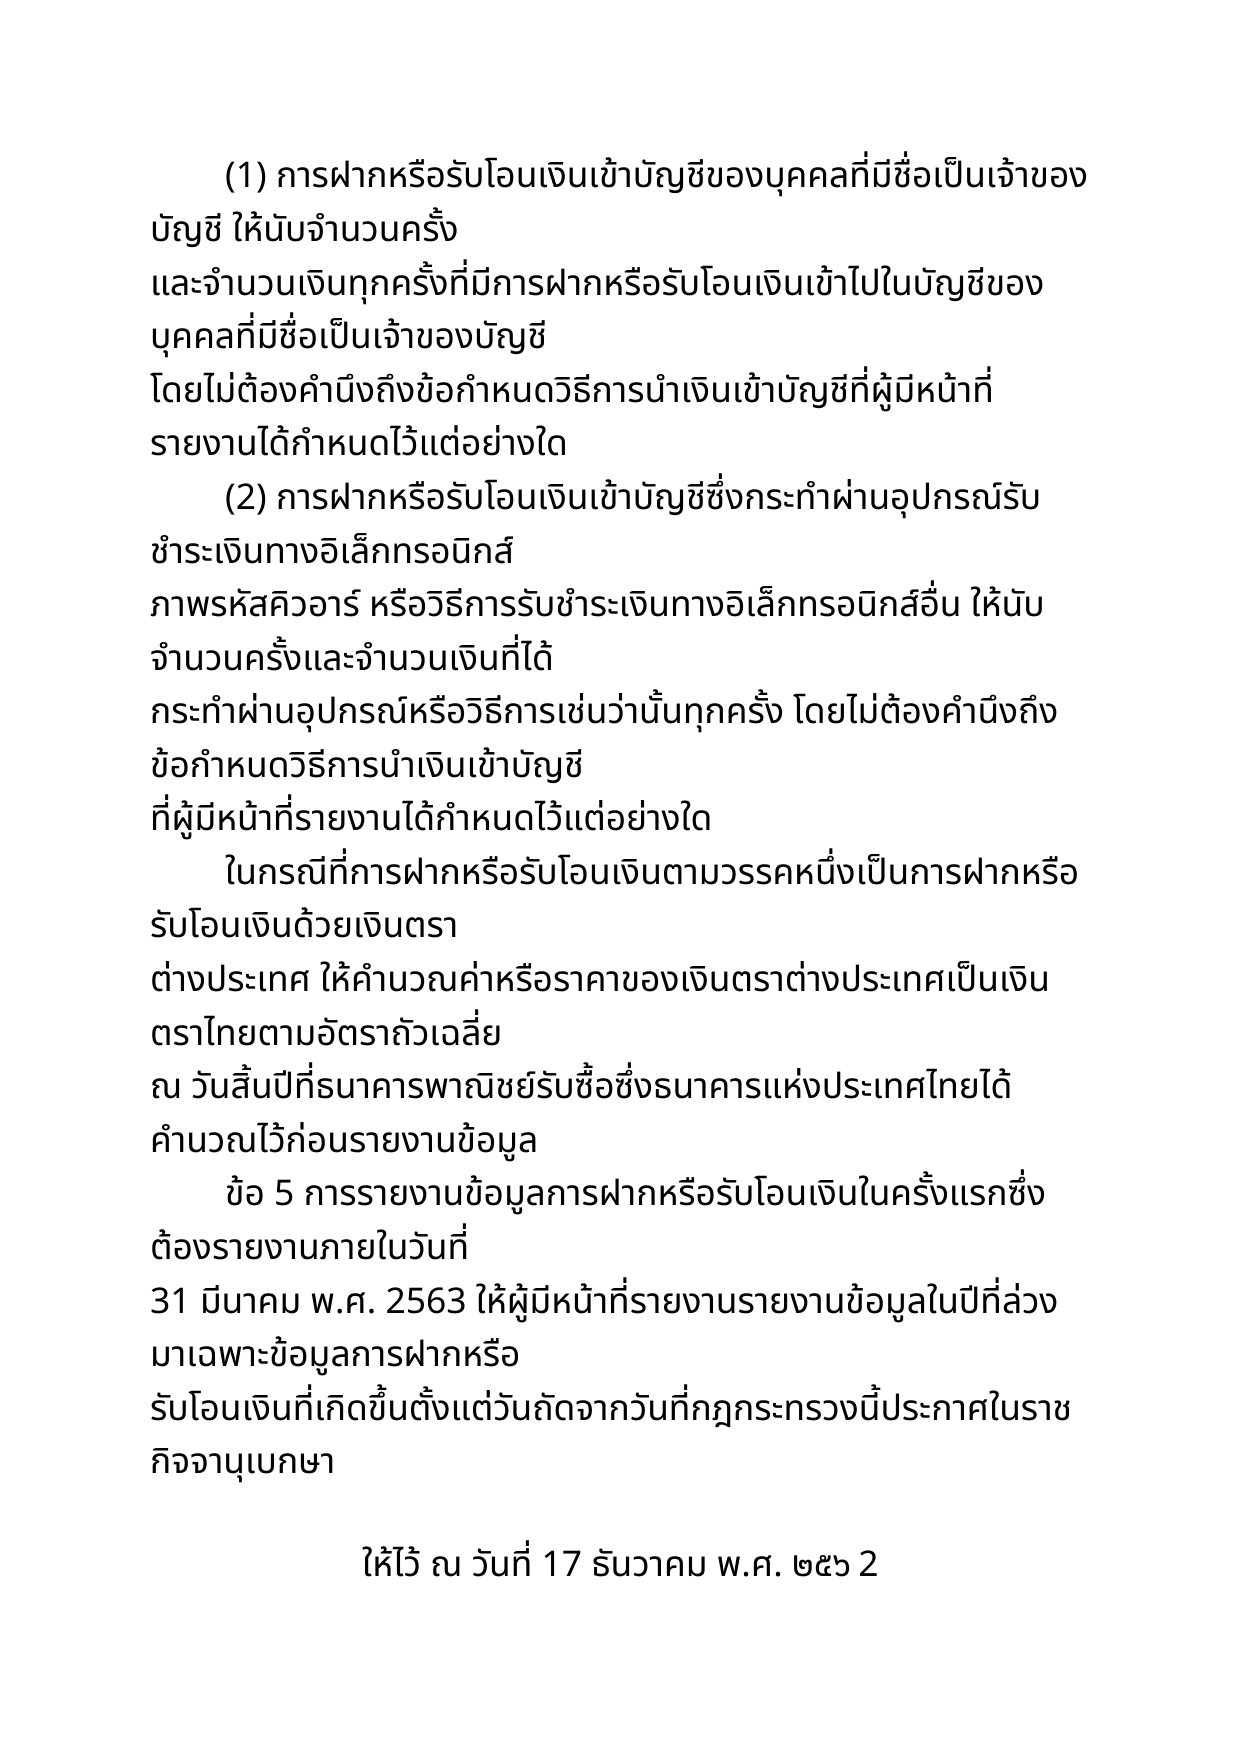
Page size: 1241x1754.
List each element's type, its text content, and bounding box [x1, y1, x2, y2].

text (2) การฝากหรือรับโอนเงินเข้าบัญชีซึ่งกระทำผ่านอุปกรณ์รับชำระเงินทางอิเล็กทรอนิกส์ ภาพรหัสคิวอาร์ หรือวิธีการรับชำระเงินทางอิเล็กทรอนิกส์อื่น ให้นับจำนวนครั้งและจำนวนเงินที่ได้ กระทำผ่านอุปกรณ์หรือวิธีการเช่นว่านั้นทุกครั้ง โดยไม่ต้องคำนึงถึงข้อกำหนดวิธีการนำเงินเข้าบัญชี ที่ผู้มีหน้าที่รายงานได้กำหนดไว้แต่อย่างใด [150, 472, 1090, 847]
text ข้อ 5 การรายงานข้อมูลการฝากหรือรับโอนเงินในครั้งแรกซึ่งต้องรายงานภายในวันที่ 31 มีนาคม พ.ศ. 2563 ให้ผู้มีหน้าที่รายงานรายงานข้อมูลในปีที่ล่วงมาเฉพาะข้อมูลการฝากหรือ รับโอนเงินที่เกิดขึ้นตั้งแต่วันถัดจากวันที่กฎกระทรวงนี้ประกาศในราชกิจจานุเบกษา [150, 1168, 1090, 1490]
text ในกรณีที่การฝากหรือรับโอนเงินตามวรรคหนึ่งเป็นการฝากหรือรับโอนเงินด้วยเงินตรา ต่างประเทศ ให้คำนวณค่าหรือราคาของเงินตราต่างประเทศเป็นเงินตราไทยตามอัตราถัวเฉลี่ย ณ วันสิ้นปีที่ธนาคารพาณิชย์รับซื้อซึ่งธนาคารแห่งประเทศไทยได้คำนวณไว้ก่อนรายงานข้อมูล [150, 847, 1090, 1168]
text ให้ไว้ ณ วันที่ 17 ธันวาคม พ.ศ. ๒๕๖2 [150, 1538, 1090, 1592]
text (1) การฝากหรือรับโอนเงินเข้าบัญชีของบุคคลที่มีชื่อเป็นเจ้าของบัญชี ให้นับจำนวนครั้ง และจำนวนเงินทุกครั้งที่มีการฝากหรือรับโอนเงินเข้าไปในบัญชีของบุคคลที่มีชื่อเป็นเจ้าของบัญชี โดยไม่ต้องคำนึงถึงข้อกำหนดวิธีการนำเงินเข้าบัญชีที่ผู้มีหน้าที่รายงานได้กำหนดไว้แต่อย่างใด [150, 150, 1090, 472]
